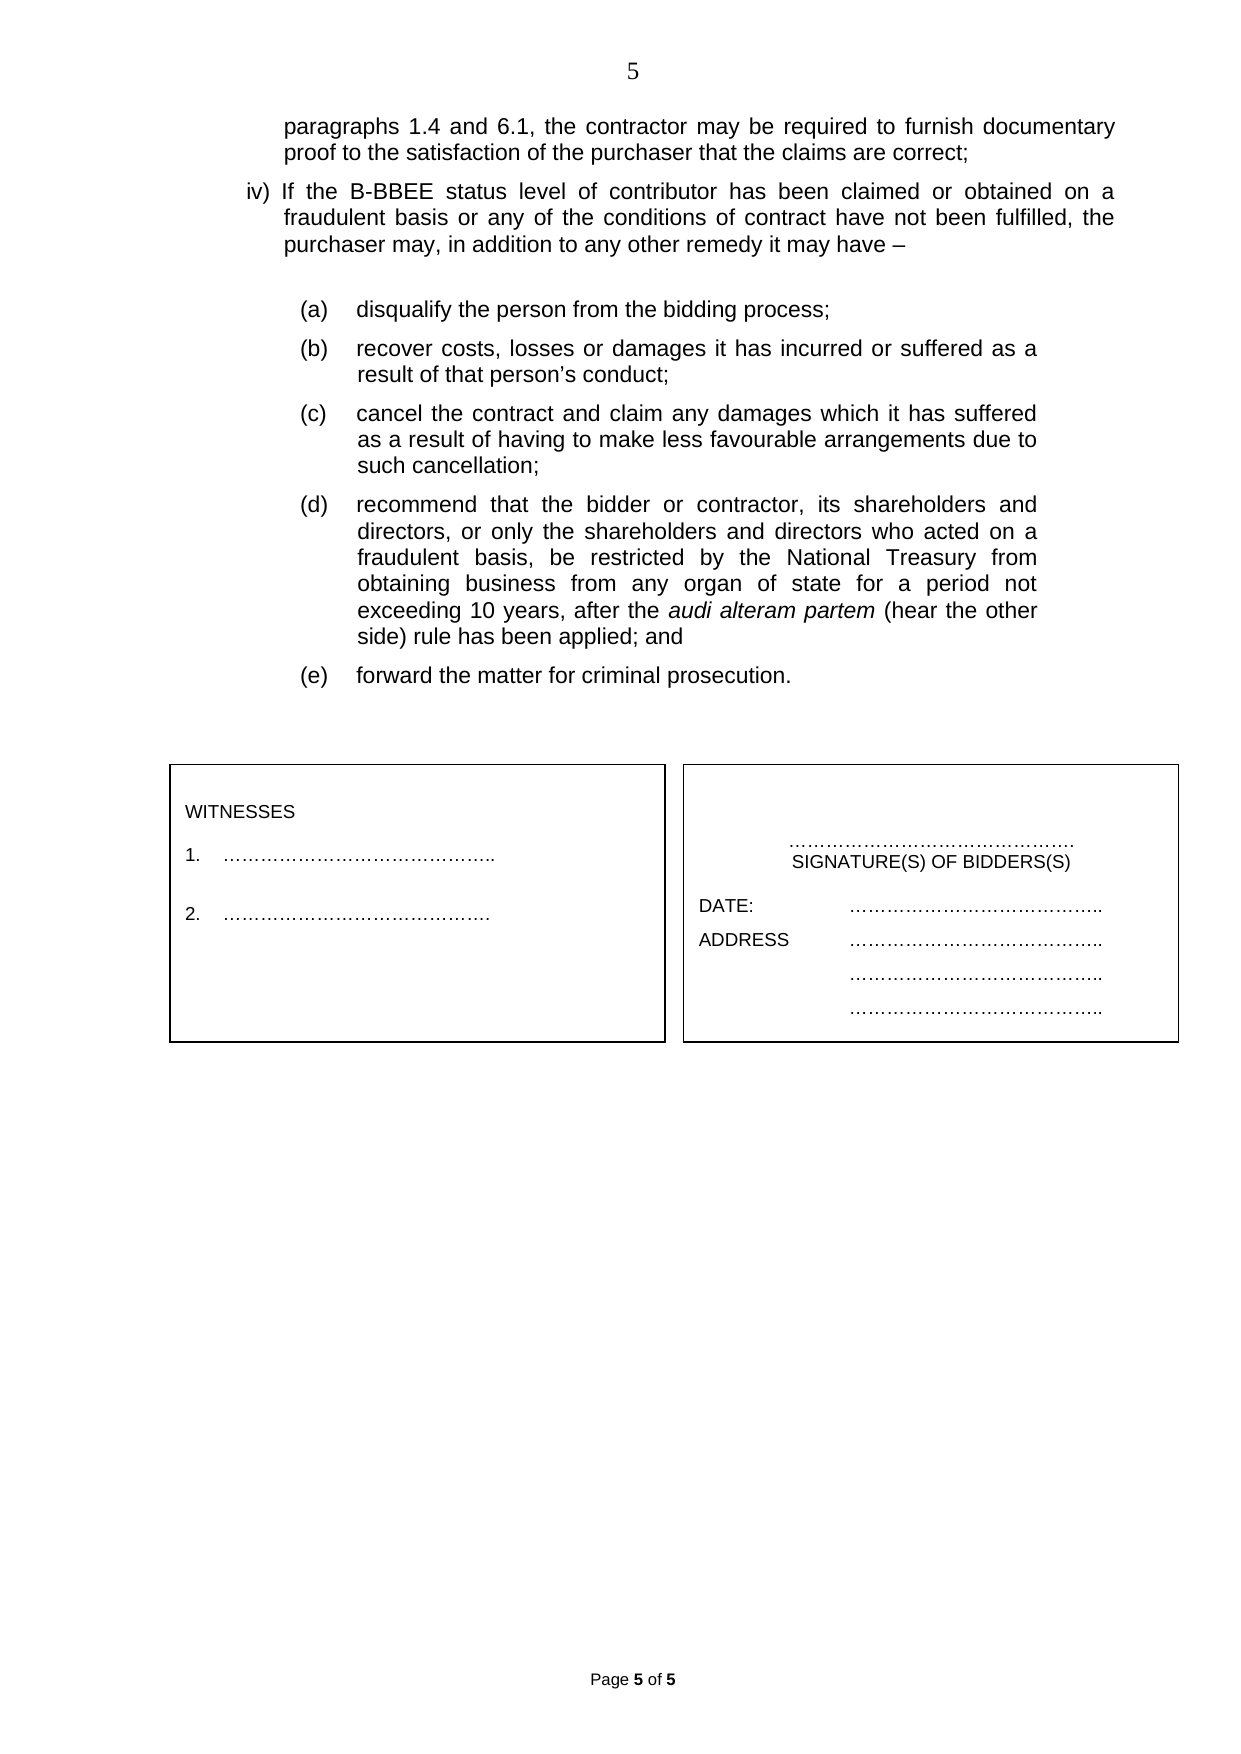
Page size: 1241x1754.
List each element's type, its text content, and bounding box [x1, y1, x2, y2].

list recover costs, losses or damages it has incurred or suffered as a result of that person’s conduct; [300, 334, 1038, 387]
list cancel the contract and claim any damages which it has suffered as a result of having to make less favourable arrangements due to such cancellation; [300, 400, 1038, 479]
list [246, 113, 1116, 165]
list recommend that the bidder or contractor, its shareholders and directors, or only the shareholders and directors who acted on a fraudulent basis, be restricted by the National Treasury from obtaining business from any organ of state for a period not exceeding 10 years, after the audi alteram partem (hear the other side) rule has been applied; and [300, 491, 1038, 649]
list If the B-BBEE status level of contributor has been claimed or obtained on a fraudulent basis or any of the conditions of contract have not been fulfilled, the purchaser may, in addition to any other remedy it may have – [246, 178, 1116, 257]
list forward the matter for criminal prosecution. [300, 662, 1038, 688]
list disqualify the person from the bidding process; [300, 296, 1038, 322]
